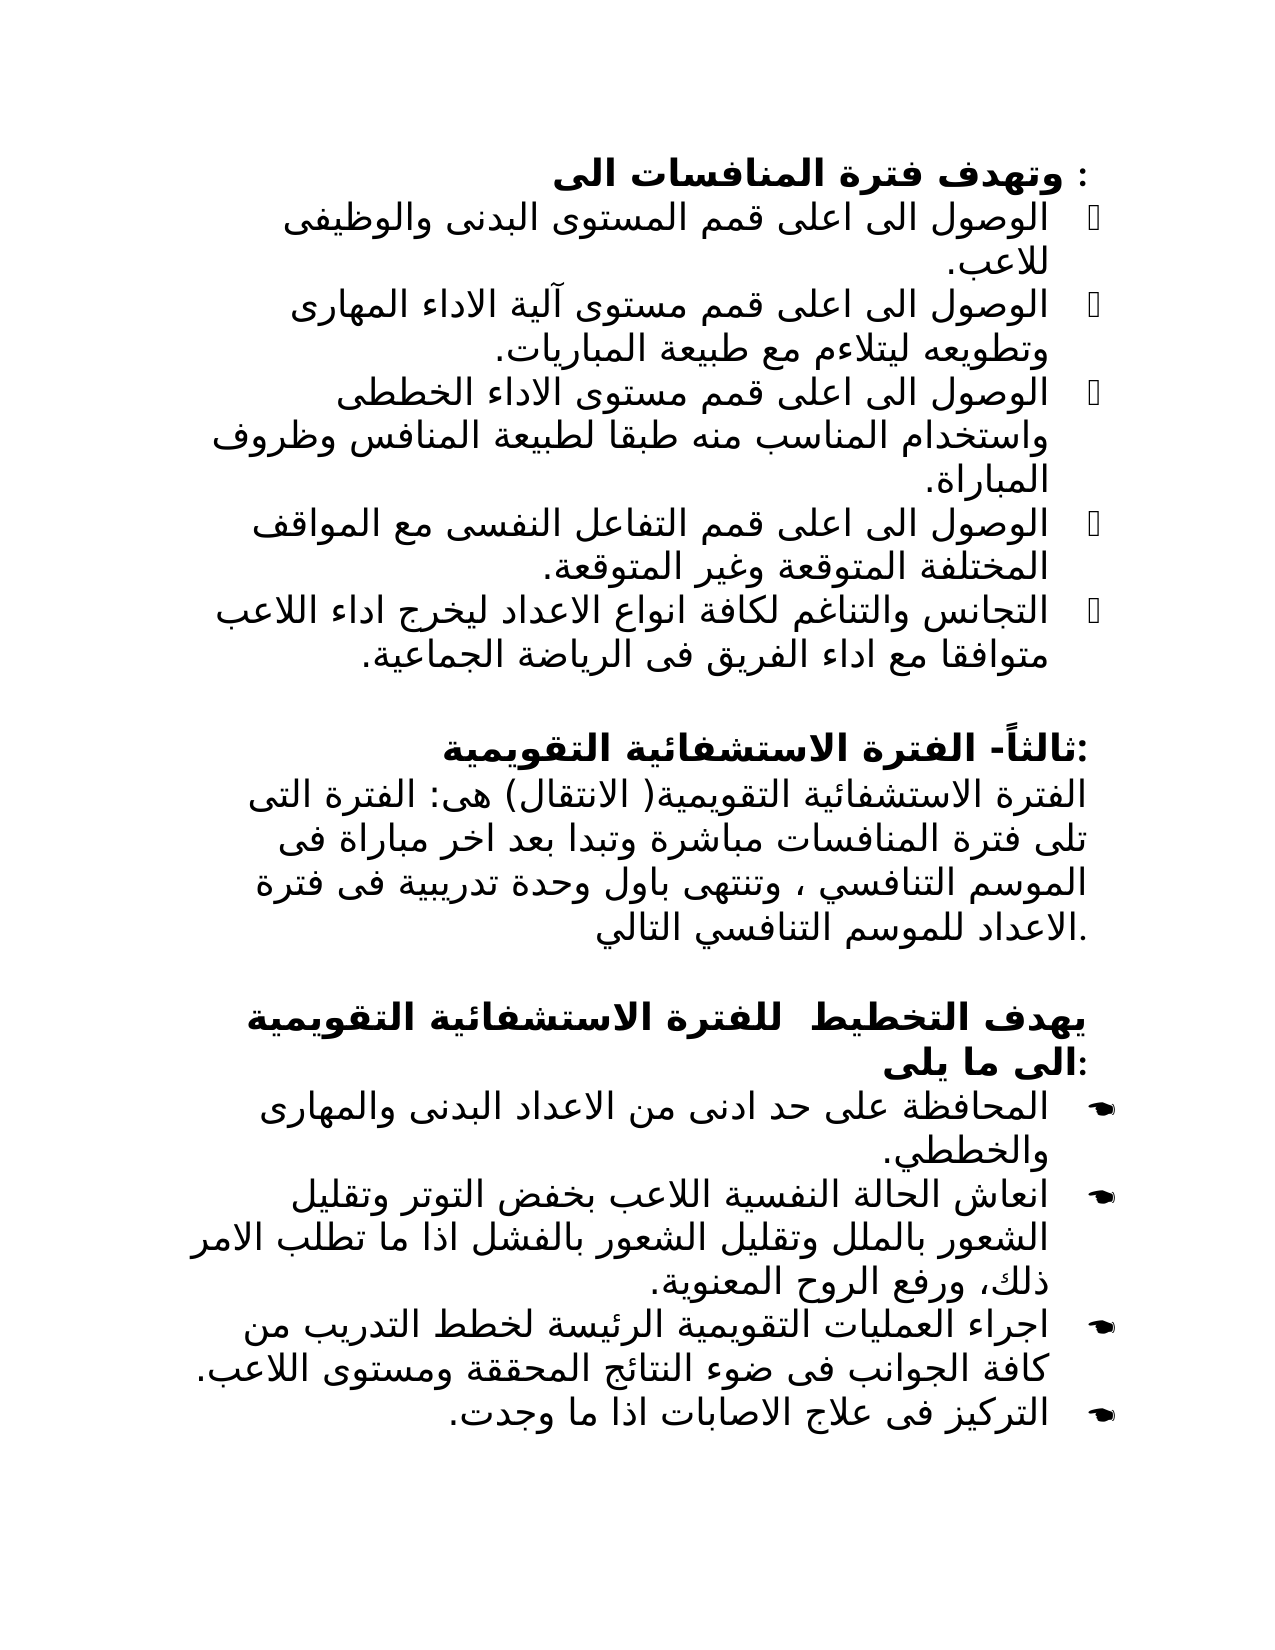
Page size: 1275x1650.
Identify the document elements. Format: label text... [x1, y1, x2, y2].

text يهدف التخطيط للفترة الاستشفائية التقويمية الى ما يلى: [187, 995, 1087, 1085]
list الوصول الى اعلى قمم التفاعل النفسى مع المواقف المختلفة المتوقعة وغير المتوقعة. [187, 501, 1087, 589]
list الوصول الى اعلى قمم المستوى البدنى والوظيفى للاعب. [187, 196, 1087, 283]
list الوصول الى اعلى قمم مستوى الاداء الخططى واستخدام المناسب منه طبقا لطبيعة المنافس وظروف المباراة. [187, 370, 1087, 501]
text ثالثاً- الفترة الاستشفائية التقويمية: [187, 722, 1087, 773]
list المحافظة على حد ادنى من الاعداد البدنى والمهارى والخططي. [187, 1085, 1087, 1172]
text وتهدف فترة المنافسات الى : [187, 150, 1087, 196]
text الفترة الاستشفائية التقويمية( الانتقال) هى: الفترة التى تلى فترة المنافسات مباشرة وتبدا بعد اخر مباراة فى الموسم التنافسي ، وتنتهى باول وحدة تدريبية فى فترة الاعداد للموسم التنافسي التالي. [187, 773, 1087, 949]
list انعاش الحالة النفسية اللاعب بخفض التوتر وتقليل الشعور بالملل وتقليل الشعور بالفشل اذا ما تطلب الامر ذلك، ورفع الروح المعنوية. [187, 1172, 1087, 1303]
list اجراء العمليات التقويمية الرئيسة لخطط التدريب من كافة الجوانب فى ضوء النتائج المحققة ومستوى اللاعب. [187, 1303, 1087, 1390]
list التركيز فى علاج الاصابات اذا ما وجدت. [187, 1390, 1087, 1434]
list الوصول الى اعلى قمم مستوى آلية الاداء المهارى وتطويعه ليتلاءم مع طبيعة المباريات. [187, 283, 1087, 370]
list التجانس والتناغم لكافة انواع الاعداد ليخرج اداء اللاعب متوافقا مع اداء الفريق فى الرياضة الجماعية. [187, 589, 1087, 676]
